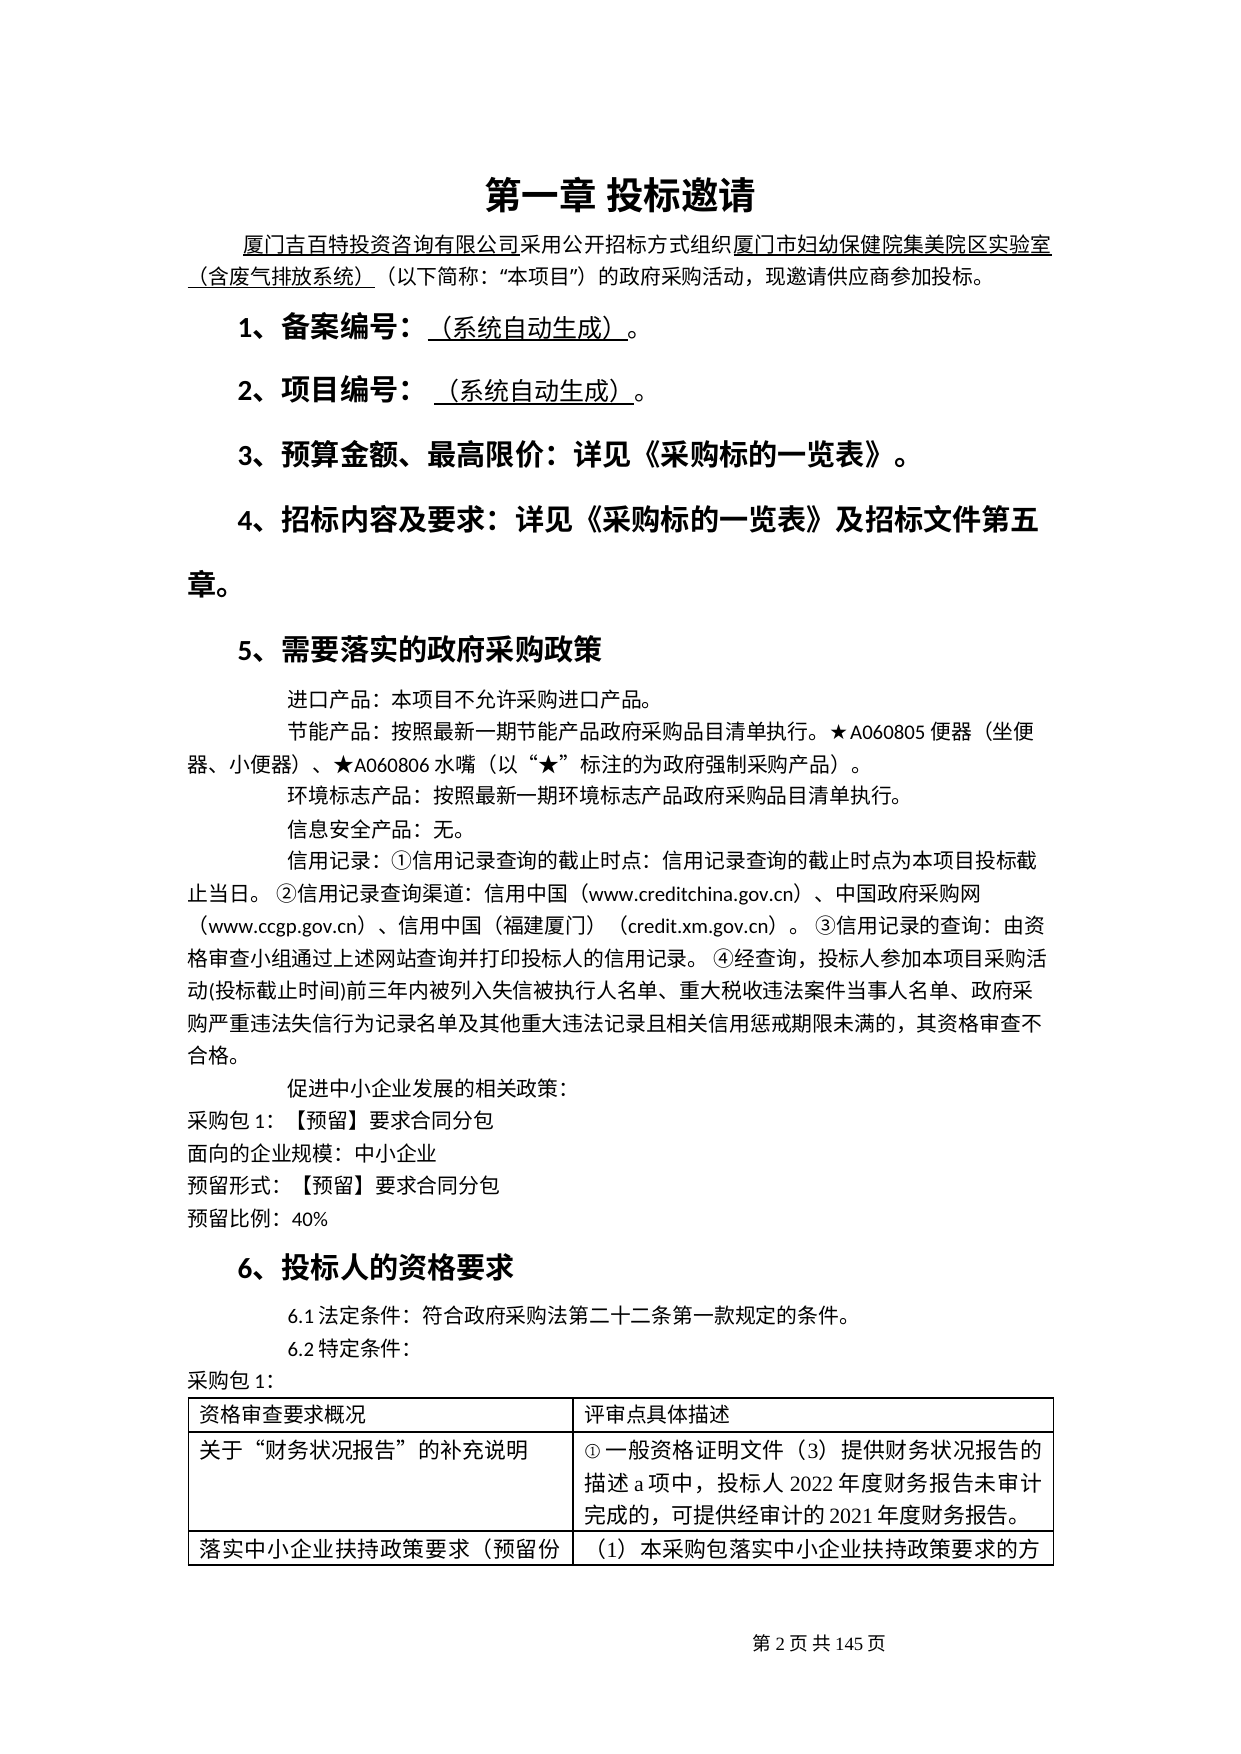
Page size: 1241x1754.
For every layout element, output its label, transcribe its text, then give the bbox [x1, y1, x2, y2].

text 节能产品：按照最新一期节能产品政府采购品目清单执行。★A060805 便器（坐便器、小便器）、★A060806 水嘴（以“★”标注的为政府强制采购产品）。 [187, 714, 1053, 779]
table_header 资格审查要求概况 [189, 1399, 572, 1431]
text 厦门吉百特投资咨询有限公司采用公开招标方式组织厦门市妇幼保健院集美院区实验室（含废气排放系统）（以下简称：“本项目”）的政府采购活动，现邀请供应商参加投标。 [187, 227, 1053, 292]
text 进口产品：本项目不允许采购进口产品。 [187, 682, 1053, 714]
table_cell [574, 1532, 1053, 1564]
text 2、项目编号： （系统自动生成）。 [187, 357, 1053, 422]
text 面向的企业规模：中小企业 [187, 1137, 1053, 1169]
table_cell 落实中小企业扶持政策要求（预留份额） [189, 1532, 572, 1564]
text 环境标志产品：按照最新一期环境标志产品政府采购品目清单执行。 [187, 779, 1053, 812]
text 1、备案编号：（系统自动生成）。 [187, 292, 1053, 357]
text 6.2特定条件： [187, 1332, 1053, 1364]
table_header 评审点具体描述 [574, 1399, 1053, 1431]
text 5、需要落实的政府采购政策 [187, 617, 1053, 682]
text 预留形式：【预留】要求合同分包 [187, 1169, 1053, 1202]
text 促进中小企业发展的相关政策： [187, 1072, 1053, 1104]
text 采购包1：【预留】要求合同分包 [187, 1104, 1053, 1137]
text 预留比例：40% [187, 1202, 1053, 1234]
text 4、招标内容及要求：详见《采购标的一览表》及招标文件第五章。 [187, 487, 1053, 617]
text 信息安全产品：无。 [187, 812, 1053, 844]
table_cell ①一般资格证明文件（3）提供财务状况报告的描述a项中，投标人2022年度财务报告未审计完成的，可提供经审计的2021年度财务报告。 [574, 1433, 1053, 1530]
text 信用记录：①信用记录查询的截止时点：信用记录查询的截止时点为本项目投标截止当日。 ②信用记录查询渠道：信用中国（www.creditchina.gov.cn）、中国政府采购网（www.ccgp.gov.cn）、信用中国（福建厦门）（credit.xm.gov.cn）。 ③信用记录的查询：由资格审查小组通过上述网站查询并打印投标人的信用记录。 ④经查询，投标人参加本项目采购活动(投标截止时间)前三年内被列入失信被执行人名单、重大税收违法案件当事人名单、政府采购严重违法失信行为记录名单及其他重大违法记录且相关信用惩戒期限未满的，其资格审查不合格。 [187, 844, 1053, 1072]
text 第一章 投标邀请 [187, 162, 1053, 227]
table_cell 关于“财务状况报告”的补充说明 [189, 1433, 572, 1530]
text 6、投标人的资格要求 [187, 1234, 1053, 1299]
text 采购包1： [187, 1364, 1053, 1397]
text 3、预算金额、最高限价：详见《采购标的一览表》。 [187, 422, 1053, 487]
text 6.1法定条件：符合政府采购法第二十二条第一款规定的条件。 [187, 1299, 1053, 1332]
